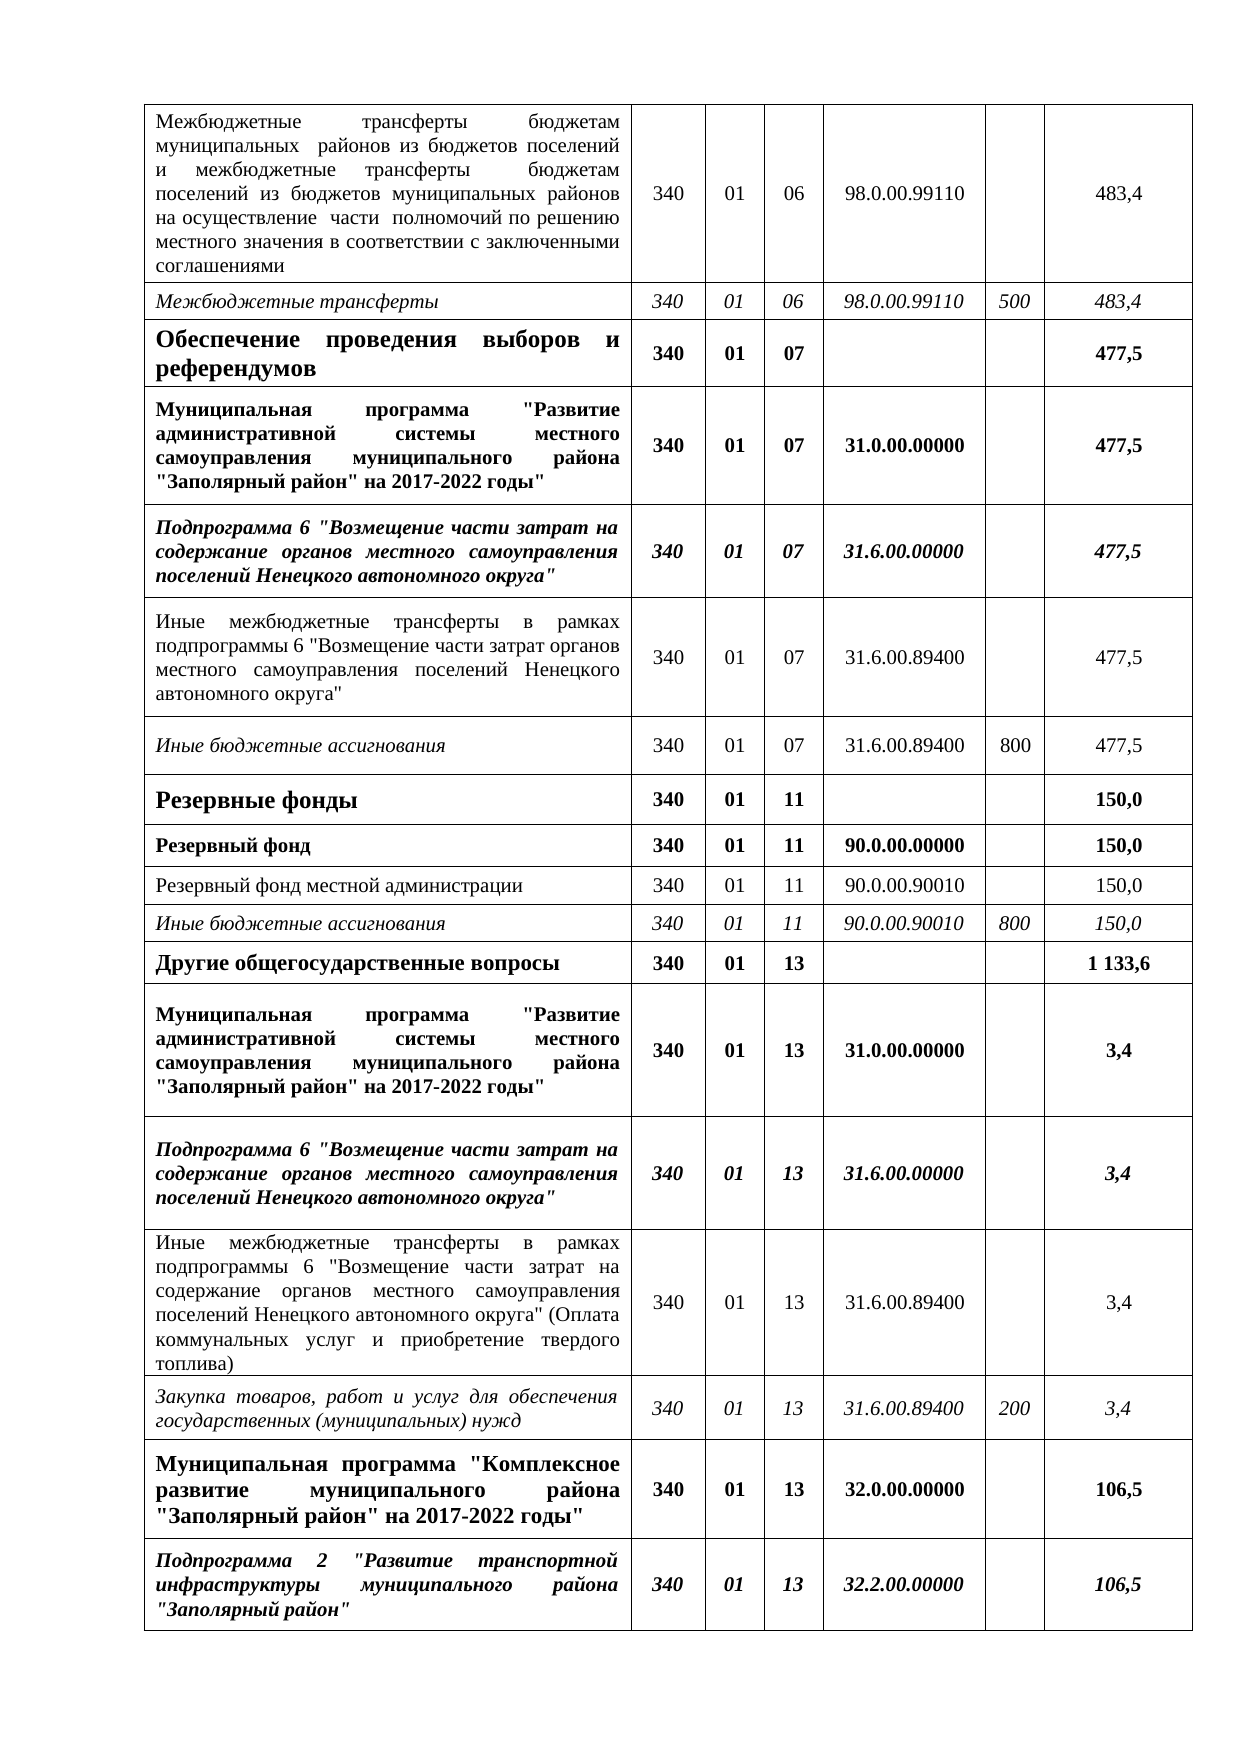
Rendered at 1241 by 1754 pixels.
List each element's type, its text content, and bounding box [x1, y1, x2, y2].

table_cell 01 [706, 1539, 764, 1630]
table_cell 01 [706, 1117, 764, 1228]
table_cell 500 [986, 283, 1044, 319]
table_cell 200 [986, 1376, 1044, 1439]
table_cell 07 [765, 387, 823, 503]
table_cell 90.0.00.90010 [824, 867, 985, 903]
table_cell Резервный фонд [145, 825, 631, 866]
table_cell 800 [986, 905, 1044, 941]
table_cell 3,4 [1045, 1117, 1192, 1228]
table_cell 340 [632, 942, 705, 983]
table_cell 340 [632, 984, 705, 1116]
table_cell 13 [765, 1376, 823, 1439]
table_cell 32.0.00.00000 [824, 1440, 985, 1538]
table_cell 01 [706, 775, 764, 824]
table_cell [986, 505, 1044, 597]
table_cell [824, 942, 985, 983]
table_cell 477,5 [1045, 320, 1192, 386]
table_cell 01 [706, 387, 764, 503]
table_cell 31.6.00.00000 [824, 505, 985, 597]
table_cell 340 [632, 1376, 705, 1439]
table_cell 01 [706, 1230, 764, 1375]
table_cell 106,5 [1045, 1440, 1192, 1538]
table_cell 07 [765, 320, 823, 386]
table_cell 07 [765, 505, 823, 597]
table_cell 13 [765, 1117, 823, 1228]
table_cell 106,5 [1045, 1539, 1192, 1630]
table_cell 01 [706, 1440, 764, 1538]
table_cell 150,0 [1045, 775, 1192, 824]
table_cell 31.6.00.89400 [824, 1230, 985, 1375]
table_cell 01 [706, 867, 764, 903]
table_cell 340 [632, 1230, 705, 1375]
table_cell 31.0.00.00000 [824, 984, 985, 1116]
table_cell 483,4 [1045, 105, 1192, 282]
table_cell Иные бюджетные ассигнования [145, 905, 631, 941]
table_cell Муниципальная программа "Комплексное развитие муниципального района "Заполярный район" на 2017-2022 годы" [145, 1440, 631, 1538]
table_cell 90.0.00.00000 [824, 825, 985, 866]
table_cell 01 [706, 984, 764, 1116]
table_cell 13 [765, 1440, 823, 1538]
table_cell 01 [706, 942, 764, 983]
table_cell Муниципальная программа "Развитие административной системы местного самоуправления муниципального района "Заполярный район" на 2017-2022 годы" [145, 984, 631, 1116]
table_cell Муниципальная программа "Развитие административной системы местного самоуправления муниципального района "Заполярный район" на 2017-2022 годы" [145, 387, 631, 503]
table_cell 13 [765, 1230, 823, 1375]
table_cell 340 [632, 1440, 705, 1538]
table_cell 98.0.00.99110 [824, 283, 985, 319]
table_cell 31.6.00.00000 [824, 1117, 985, 1228]
table_cell 98.0.00.99110 [824, 105, 985, 282]
table_cell 340 [632, 775, 705, 824]
table_cell [986, 825, 1044, 866]
table_cell 31.6.00.89400 [824, 717, 985, 774]
table_cell 340 [632, 867, 705, 903]
table_cell Закупка товаров, работ и услуг для обеспечения государственных (муниципальных) нужд [145, 1376, 631, 1439]
table_cell 01 [706, 505, 764, 597]
table_cell 13 [765, 984, 823, 1116]
table_cell 32.2.00.00000 [824, 1539, 985, 1630]
table_cell 3,4 [1045, 1230, 1192, 1375]
table_cell 90.0.00.90010 [824, 905, 985, 941]
table_cell Подпрограмма 6 "Возмещение части затрат на содержание органов местного самоуправления поселений Ненецкого автономного округа" [145, 505, 631, 597]
table_cell 11 [765, 867, 823, 903]
table_cell 06 [765, 105, 823, 282]
table_cell 31.6.00.89400 [824, 598, 985, 716]
table_cell 11 [765, 825, 823, 866]
table_cell 150,0 [1045, 825, 1192, 866]
table_cell 13 [765, 942, 823, 983]
table_cell Межбюджетные трансферты бюджетам муниципальных районов из бюджетов поселений и межбюджетные трансферты бюджетам поселений из бюджетов муниципальных районов на осуществление части полномочий по решению местного значения в соответствии с заключенными соглашениями [145, 105, 631, 282]
table_cell [986, 387, 1044, 503]
table_cell 31.6.00.89400 [824, 1376, 985, 1439]
table_cell 01 [706, 598, 764, 716]
table_cell [986, 105, 1044, 282]
table_cell [986, 1440, 1044, 1538]
table_cell [986, 1539, 1044, 1630]
table_cell [986, 775, 1044, 824]
table_cell 01 [706, 1376, 764, 1439]
table_cell Межбюджетные трансферты [145, 283, 631, 319]
table_cell [824, 320, 985, 386]
table_cell Подпрограмма 2 "Развитие транспортной инфраструктуры муниципального района "Заполярный район" [145, 1539, 631, 1630]
table_cell [986, 984, 1044, 1116]
table_cell 340 [632, 105, 705, 282]
table_cell 1 133,6 [1045, 942, 1192, 983]
table_cell Иные межбюджетные трансферты в рамках подпрограммы 6 "Возмещение части затрат органов местного самоуправления поселений Ненецкого автономного округа" [145, 598, 631, 716]
table_cell 340 [632, 717, 705, 774]
table_cell 340 [632, 905, 705, 941]
table_cell [986, 1117, 1044, 1228]
table_cell Другие общегосударственные вопросы [145, 942, 631, 983]
table_cell 06 [765, 283, 823, 319]
table_cell 477,5 [1045, 717, 1192, 774]
table_cell 477,5 [1045, 598, 1192, 716]
table_cell 340 [632, 825, 705, 866]
table_cell 01 [706, 717, 764, 774]
table_cell 340 [632, 598, 705, 716]
table_cell [986, 320, 1044, 386]
table_cell [986, 942, 1044, 983]
table_cell [986, 867, 1044, 903]
table_cell 340 [632, 1539, 705, 1630]
table_cell Иные бюджетные ассигнования [145, 717, 631, 774]
table_cell Резервный фонд местной администрации [145, 867, 631, 903]
table_cell 3,4 [1045, 984, 1192, 1116]
table_cell 01 [706, 905, 764, 941]
table_cell 11 [765, 775, 823, 824]
table_cell 340 [632, 320, 705, 386]
table_cell 11 [765, 905, 823, 941]
table_cell 340 [632, 505, 705, 597]
table_cell [986, 1230, 1044, 1375]
table_cell [986, 598, 1044, 716]
table_cell 3,4 [1045, 1376, 1192, 1439]
table_cell Иные межбюджетные трансферты в рамках подпрограммы 6 "Возмещение части затрат на содержание органов местного самоуправления поселений Ненецкого автономного округа" (Оплата коммунальных услуг и приобретение твердого топлива) [145, 1230, 631, 1375]
table_cell Резервные фонды [145, 775, 631, 824]
table_cell 340 [632, 1117, 705, 1228]
table_cell 01 [706, 320, 764, 386]
table_cell [824, 775, 985, 824]
table_cell 07 [765, 598, 823, 716]
table_cell 340 [632, 283, 705, 319]
table_cell Обеспечение проведения выборов и референдумов [145, 320, 631, 386]
table_cell 01 [706, 825, 764, 866]
table_cell 31.0.00.00000 [824, 387, 985, 503]
table_cell 477,5 [1045, 505, 1192, 597]
table_cell 13 [765, 1539, 823, 1630]
table_cell 150,0 [1045, 867, 1192, 903]
table_cell 01 [706, 105, 764, 282]
table_cell 477,5 [1045, 387, 1192, 503]
table_cell 07 [765, 717, 823, 774]
table_cell 483,4 [1045, 283, 1192, 319]
table_cell 340 [632, 387, 705, 503]
table_cell 150,0 [1045, 905, 1192, 941]
table_cell 800 [986, 717, 1044, 774]
table_cell Подпрограмма 6 "Возмещение части затрат на содержание органов местного самоуправления поселений Ненецкого автономного округа" [145, 1117, 631, 1228]
table_cell 01 [706, 283, 764, 319]
